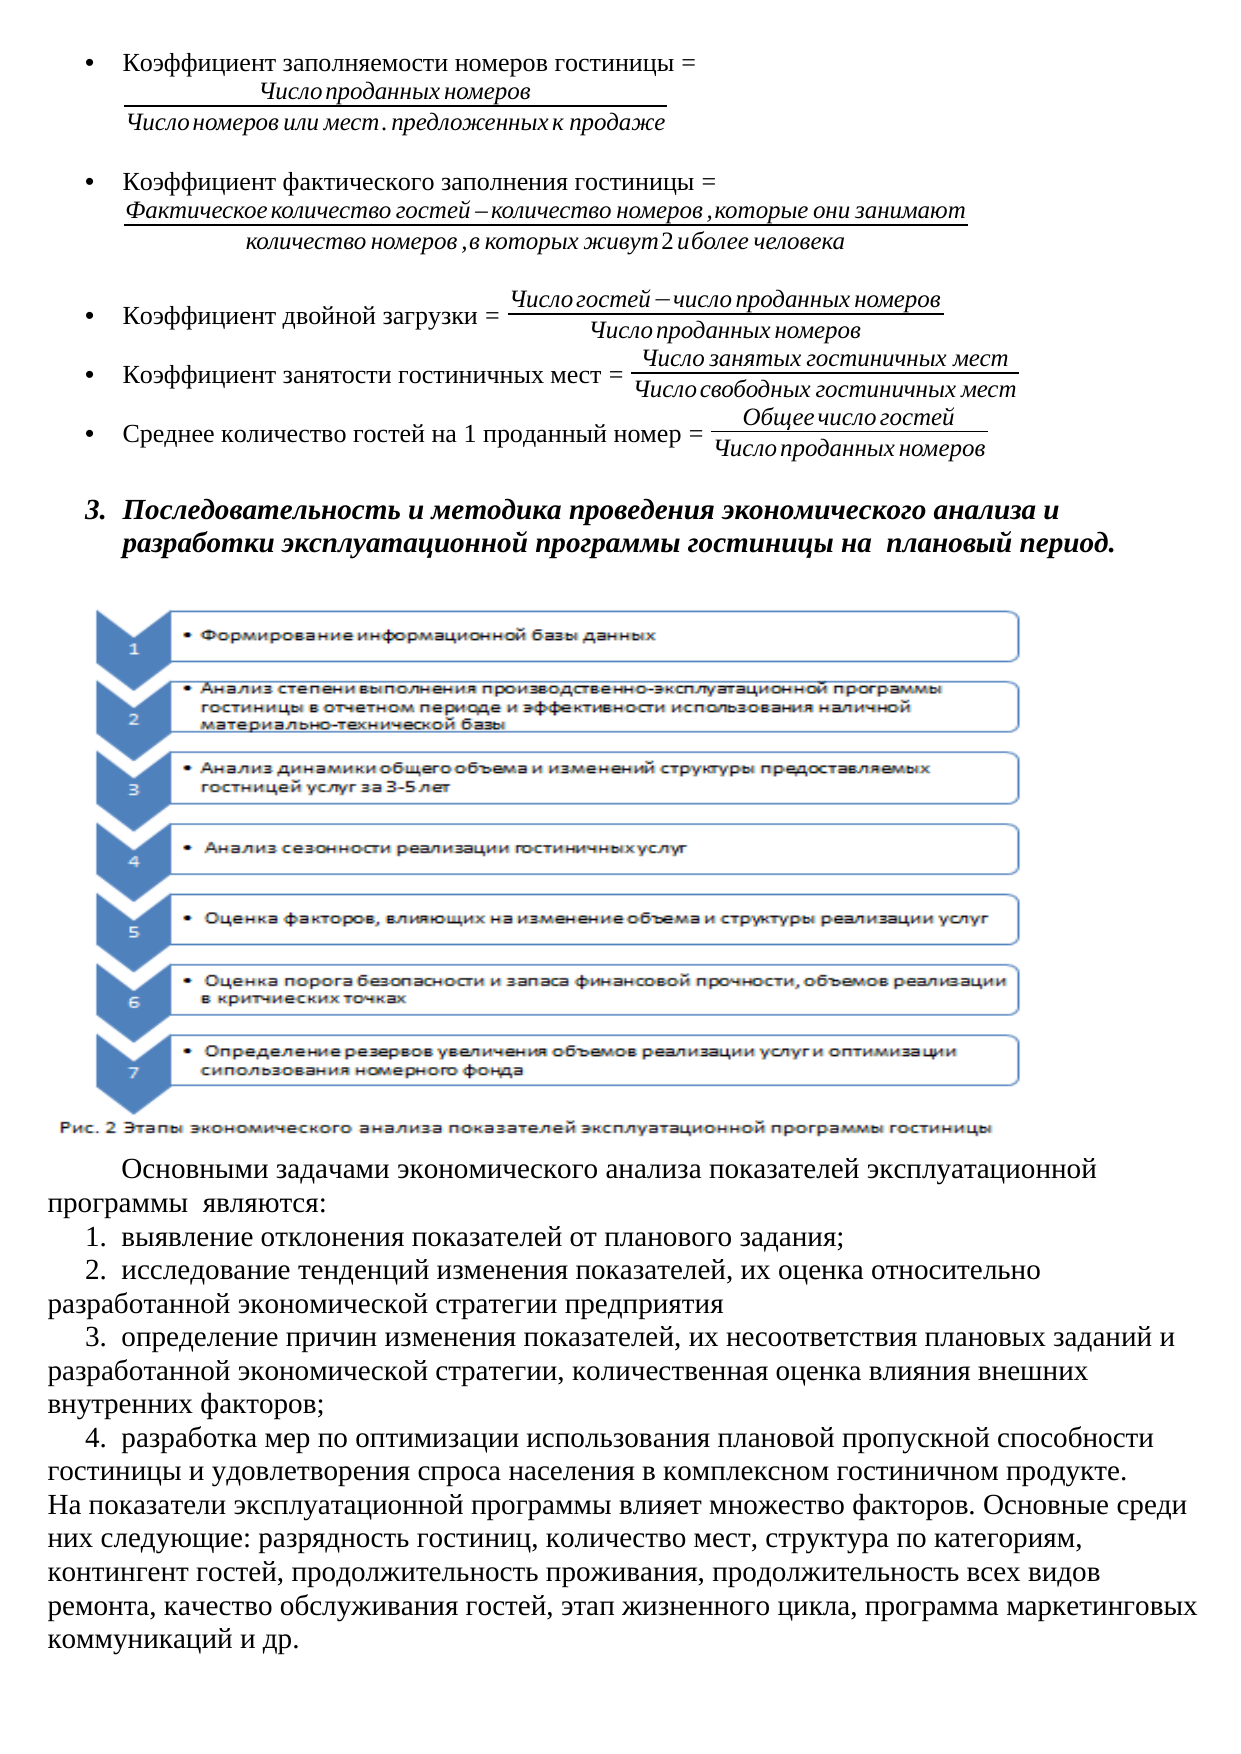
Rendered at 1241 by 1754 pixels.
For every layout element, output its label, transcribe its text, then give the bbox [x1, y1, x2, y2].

list Среднее количество гостей на 1 проданный номер = [85, 403, 1199, 462]
list выявление отклонения показателей от планового задания; [47, 1219, 1199, 1252]
list Коэффициент двойной загрузки = [85, 285, 1199, 344]
list Коэффициент занятости гостиничных мест = [85, 344, 1199, 403]
list Коэффициент фактического заполнения гостиницы = [85, 166, 1199, 255]
list Коэффициент заполняемости номеров гостиницы = [85, 47, 1199, 136]
text На показатели эксплуатационной программы влияет множество факторов. Основные среди них следующие: разрядность гостиниц, количество мест, структура по категориям, контингент гостей, продолжительность проживания, продолжительность всех видов ремонта, качество обслуживания гостей, этап жизненного цикла, программа маркетинговых коммуникаций и др. [47, 1487, 1199, 1655]
picture [47, 589, 1045, 1152]
list Последовательность и методика проведения экономического анализа и разработки эксплуатационной программы гостиницы на плановый период. [85, 492, 1199, 559]
text Основными задачами экономического анализа показателей эксплуатационной программы являются: [47, 1152, 1199, 1219]
list исследование тенденций изменения показателей, их оценка относительно разработанной экономической стратегии предприятия [47, 1252, 1199, 1319]
list разработка мер по оптимизации использования плановой пропускной способности гостиницы и удовлетворения спроса населения в комплексном гостиничном продукте. [47, 1420, 1199, 1487]
list определение причин изменения показателей, их несоответствия плановых заданий и разработанной экономической стратегии, количественная оценка влияния внешних внутренних факторов; [47, 1319, 1199, 1420]
